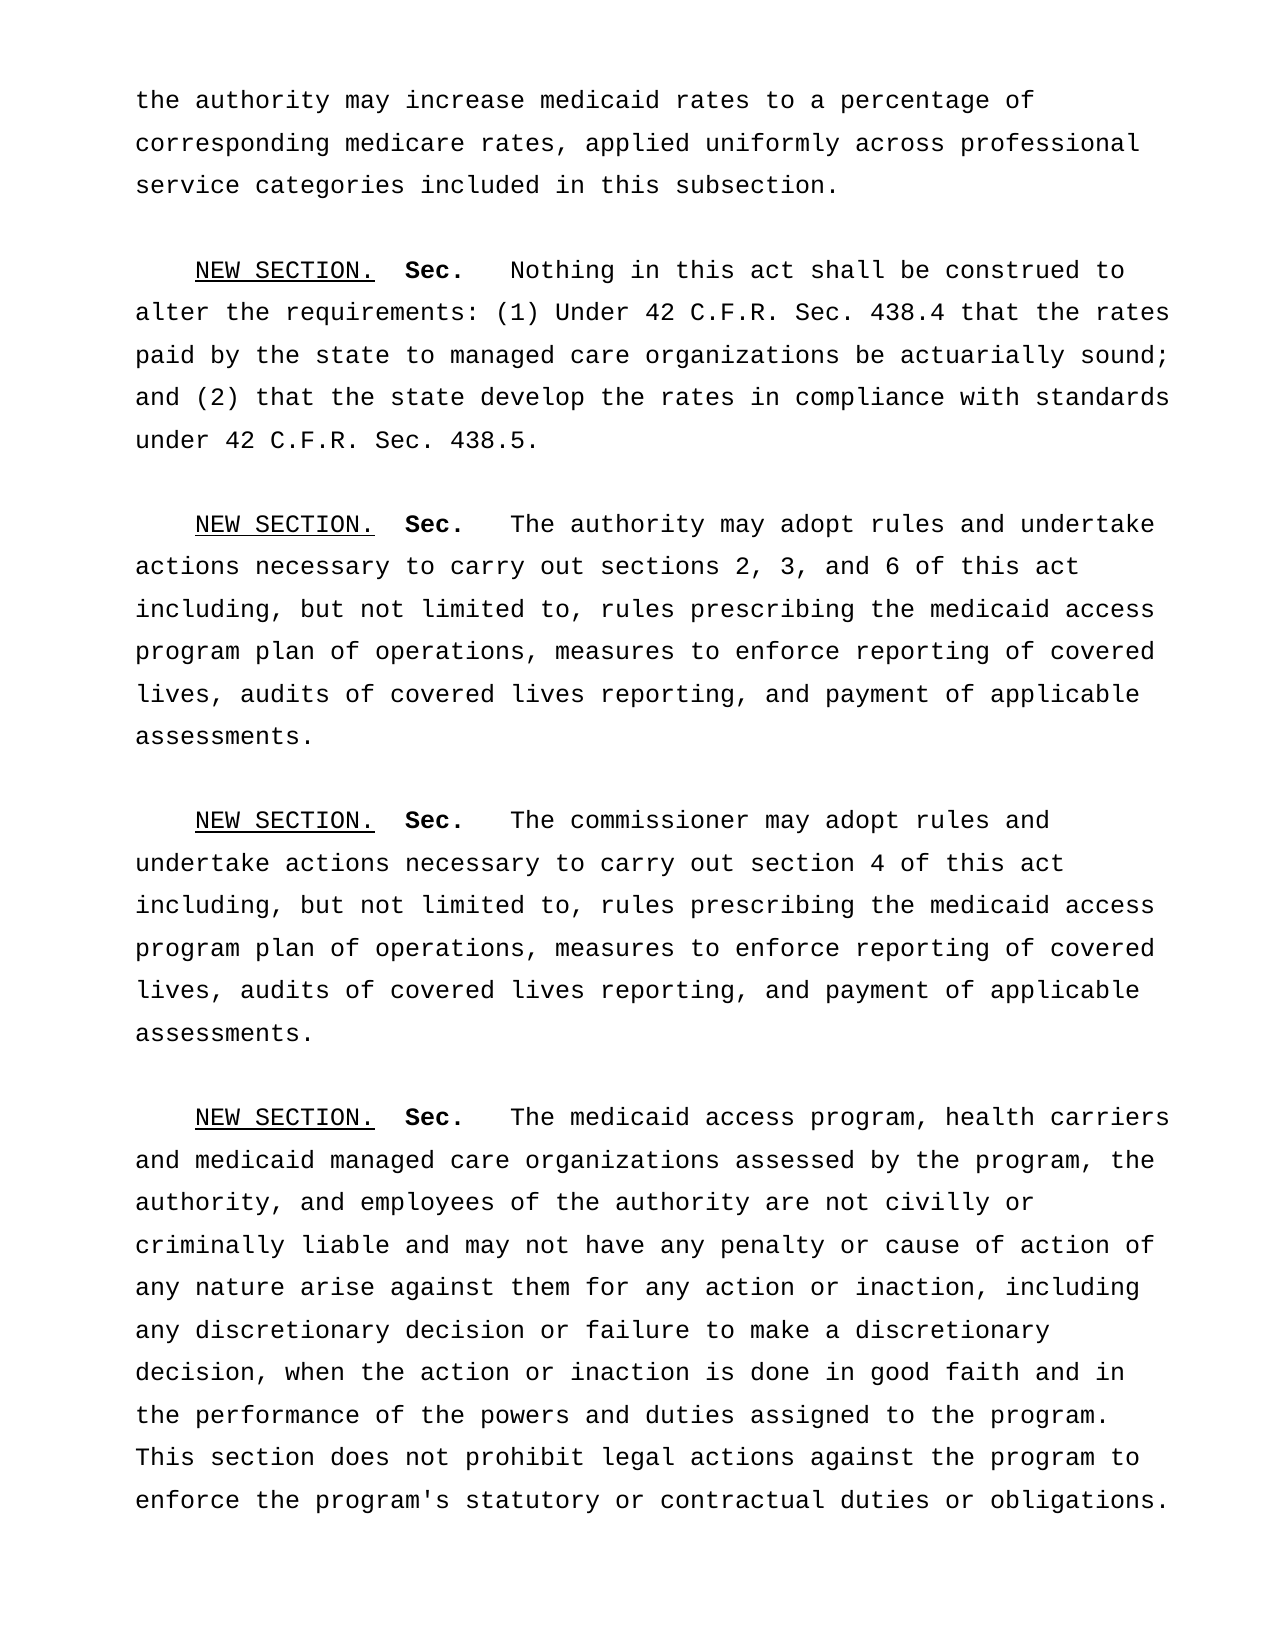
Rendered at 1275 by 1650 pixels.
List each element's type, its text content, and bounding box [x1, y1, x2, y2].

text NEW SECTION. Sec. Nothing in this act shall be construed to alter the requirements: (1) Under 42 C.F.R. Sec. 438.4 that the rates paid by the state to managed care organizations be actuarially sound; and (2) that the state develop the rates in compliance with standards under 42 C.F.R. Sec. 438.5. [135, 244, 1170, 457]
text NEW SECTION. Sec. The authority may adopt rules and undertake actions necessary to carry out sections 2, 3, and 6 of this act including, but not limited to, rules prescribing the medicaid access program plan of operations, measures to enforce reporting of covered lives, audits of covered lives reporting, and payment of applicable assessments. [135, 498, 1170, 753]
text NEW SECTION. Sec. The medicaid access program, health carriers and medicaid managed care organizations assessed by the program, the authority, and employees of the authority are not civilly or criminally liable and may not have any penalty or cause of action of any nature arise against them for any action or inaction, including any discretionary decision or failure to make a discretionary decision, when the action or inaction is done in good faith and in the performance of the powers and duties assigned to the program. This section does not prohibit legal actions against the program to enforce the program's statutory or contractual duties or obligations. [135, 1092, 1170, 1517]
text NEW SECTION. Sec. The commissioner may adopt rules and undertake actions necessary to carry out section 4 of this act including, but not limited to, rules prescribing the medicaid access program plan of operations, measures to enforce reporting of covered lives, audits of covered lives reporting, and payment of applicable assessments. [135, 795, 1170, 1050]
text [135, 75, 1170, 202]
